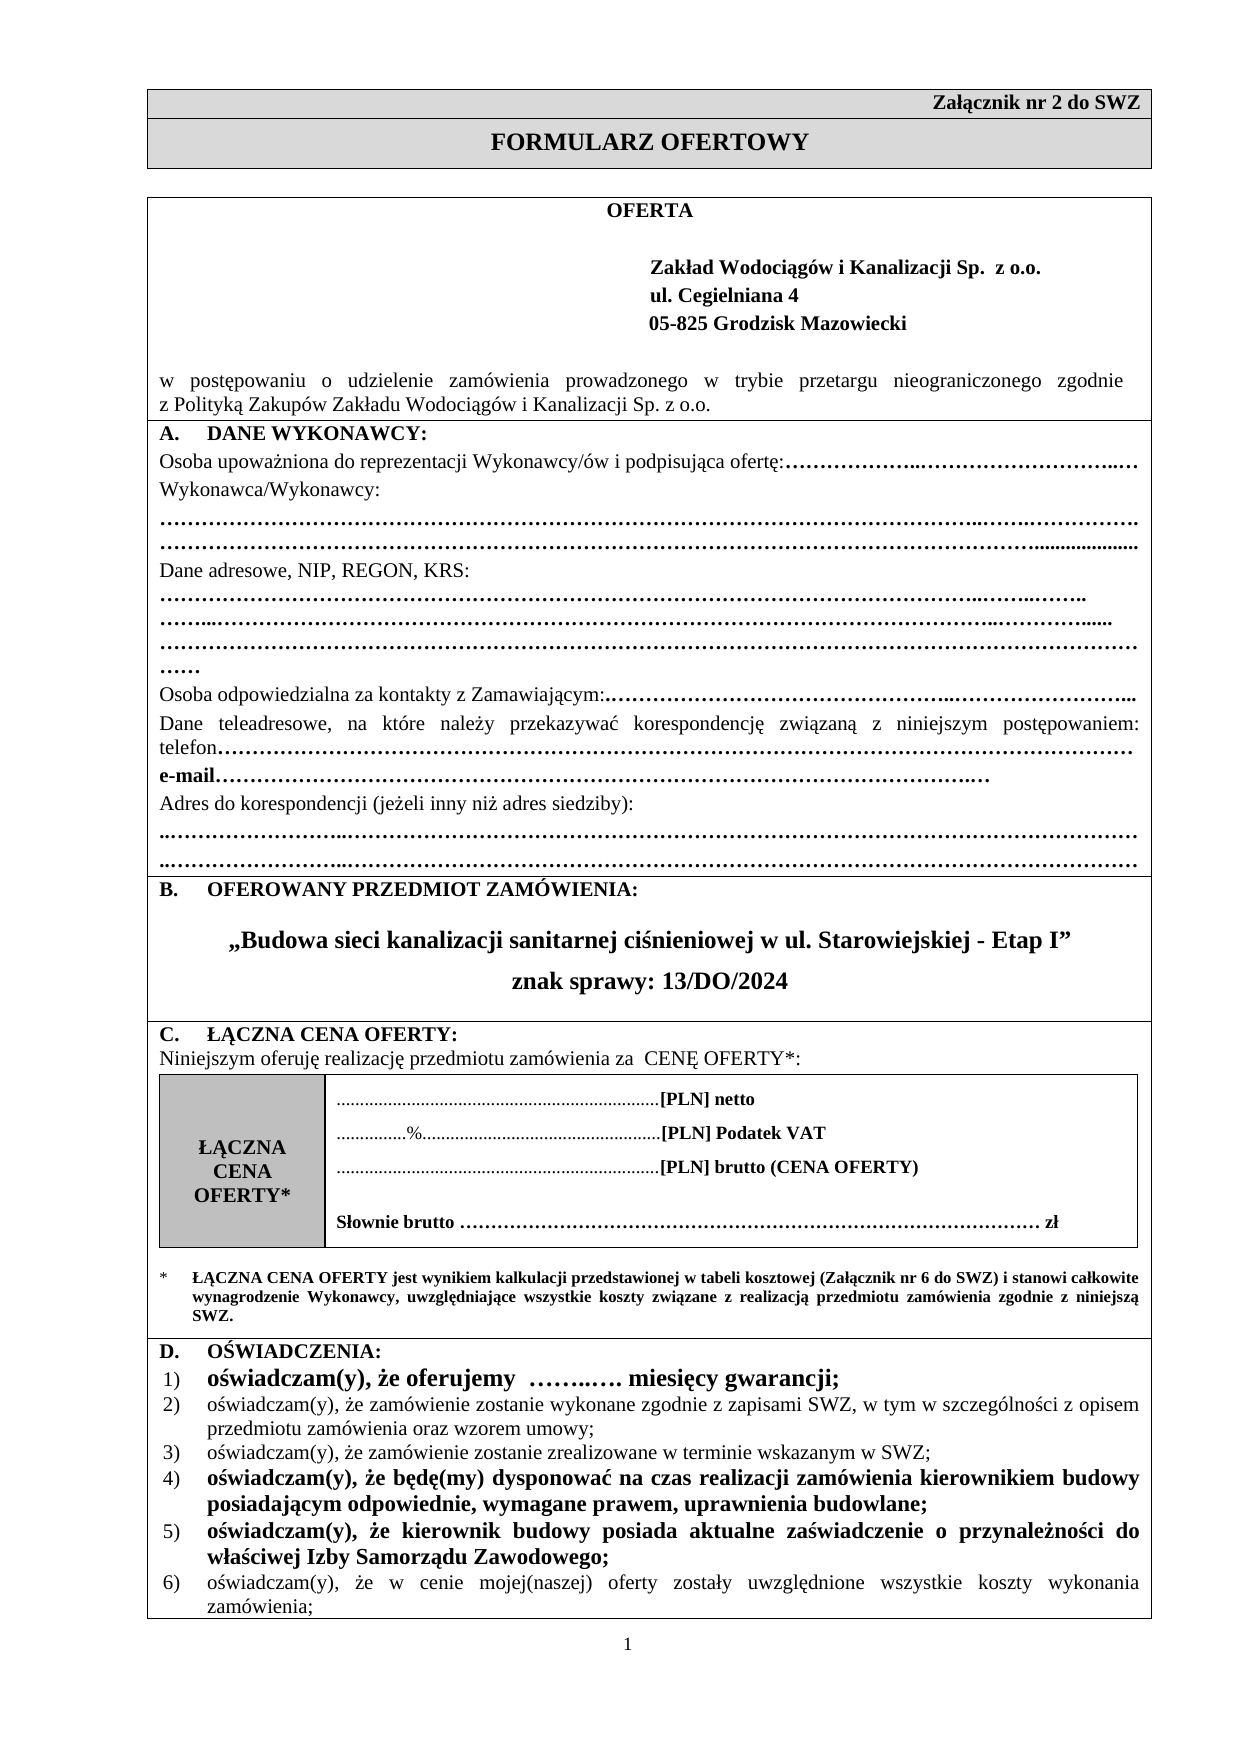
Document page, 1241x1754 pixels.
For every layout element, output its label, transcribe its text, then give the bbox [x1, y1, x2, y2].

table_cell FORMULARZ OFERTOWY [148, 119, 1151, 168]
table_cell DANE WYKONAWCY: Osoba upoważniona do reprezentacji Wykonawcy/ów i podpisująca ofertę:………………..………………………..… Wykonawca/Wykonawcy: ………………………………………………………………………………………………………..…….…………….……………………………………………………………………………………………………………….................... Dane adresowe, NIP, REGON, KRS: ………………………………………………………………………………………………………..……..……..……...…………………………………………………………………………………………………..…………......………………………………………………………………………………………………………………………………… Osoba odpowiedzialna za kontakty z Zamawiającym:.…………………………………………..……………………... Dane teleadresowe, na które należy przekazywać korespondencję związaną z niniejszym postępowaniem: telefon…………………………………………………………………………………………………………………… e-mail……………………………………………………………………………………………….… Adres do korespondencji (jeżeli inny niż adres siedziby): ..……………………..…………………………………………………………………………………………………… ..……………………..…………………………………………………………………………………………………… [148, 421, 1151, 876]
table_cell ŁĄCZNA CENA OFERTY: Niniejszym oferuję realizację przedmiotu zamówienia za CENĘ OFERTY*: * ŁĄCZNA CENA OFERTY jest wynikiem kalkulacji przedstawionej w tabeli kosztowej (Załącznik nr 6 do SWZ) i stanowi całkowite wynagrodzenie Wykonawcy, uwzględniające wszystkie koszty związane z realizacją przedmiotu zamówienia zgodnie z niniejszą SWZ. [148, 1022, 1151, 1338]
table_header OFERTA Zakład Wodociągów i Kanalizacji Sp. z o.o. ul. Cegielniana 4 05-825 Grodzisk Mazowiecki w postępowaniu o udzielenie zamówienia prowadzonego w trybie przetargu nieograniczonego zgodnie z Polityką Zakupów Zakładu Wodociągów i Kanalizacji Sp. z o.o. [148, 198, 1151, 420]
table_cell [148, 1339, 1151, 1618]
table_header Załącznik nr 2 do SWZ [148, 90, 1151, 118]
table_cell OFEROWANY PRZEDMIOT ZAMÓWIENIA: „Budowa sieci kanalizacji sanitarnej ciśnieniowej w ul. Starowiejskiej - Etap I” znak sprawy: 13/DO/2024 [148, 877, 1151, 1021]
